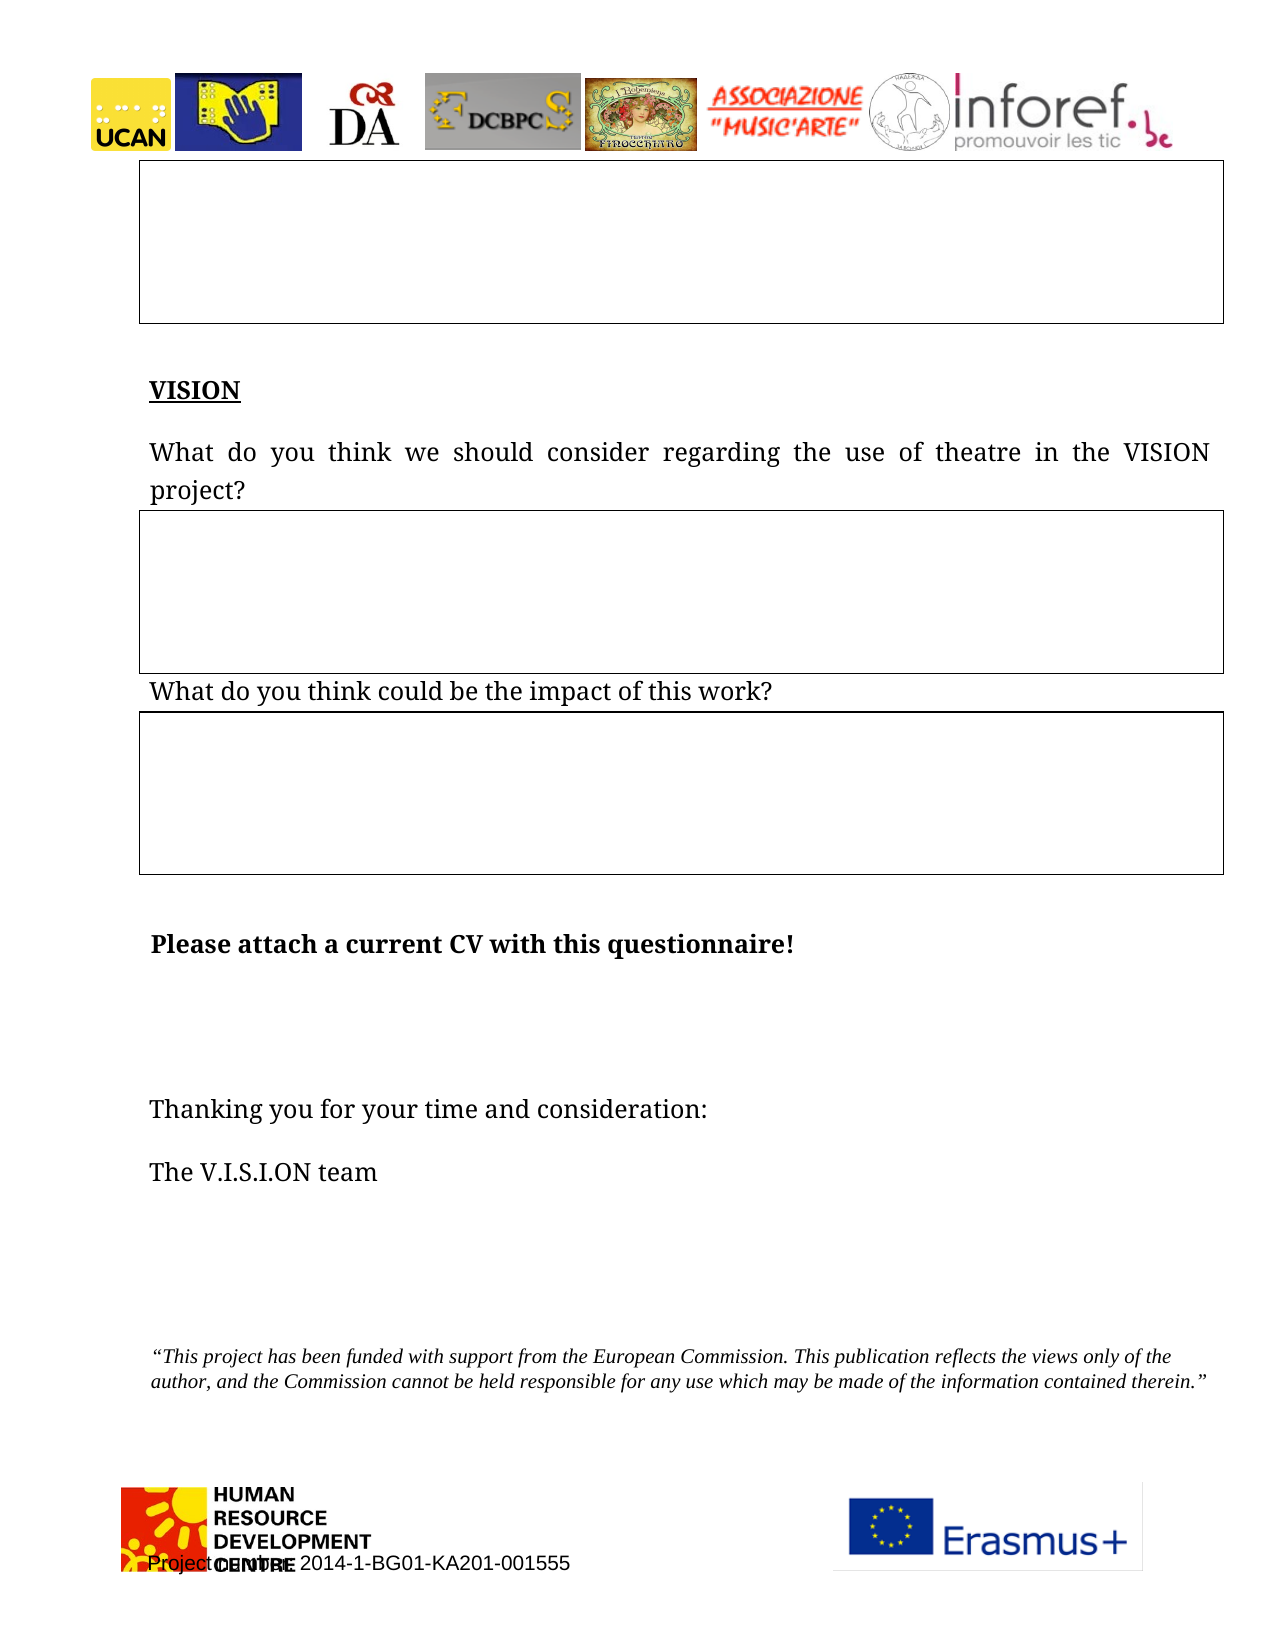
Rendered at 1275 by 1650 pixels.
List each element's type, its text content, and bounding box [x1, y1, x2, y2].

picture [121, 1487, 372, 1572]
table_header [140, 511, 1223, 673]
picture [702, 73, 950, 151]
text What do you think could be the impact of this work? [149, 674, 1211, 708]
picture [585, 78, 697, 151]
picture [425, 73, 581, 151]
picture [91, 78, 171, 151]
text Please attach a current CV with this questionnaire! [151, 927, 1211, 961]
table_header [140, 713, 1223, 873]
text Thanking you for your time and consideration: [149, 1092, 1211, 1126]
picture [307, 73, 419, 151]
table_header [140, 161, 1223, 323]
text “This project has been funded with support from the European Commission. This publication reflects the views only of the author, and the Commission cannot be held responsible for any use which may be made of the information contained therein.” [151, 1344, 1211, 1393]
text The V.I.S.I.ON team [149, 1155, 1211, 1189]
subtitle VISION [149, 372, 1211, 406]
picture [175, 73, 302, 151]
picture [833, 1482, 1144, 1572]
picture [955, 73, 1173, 151]
text What do you think we should consider regarding the use of theatre in the VISION project? [149, 435, 1211, 507]
